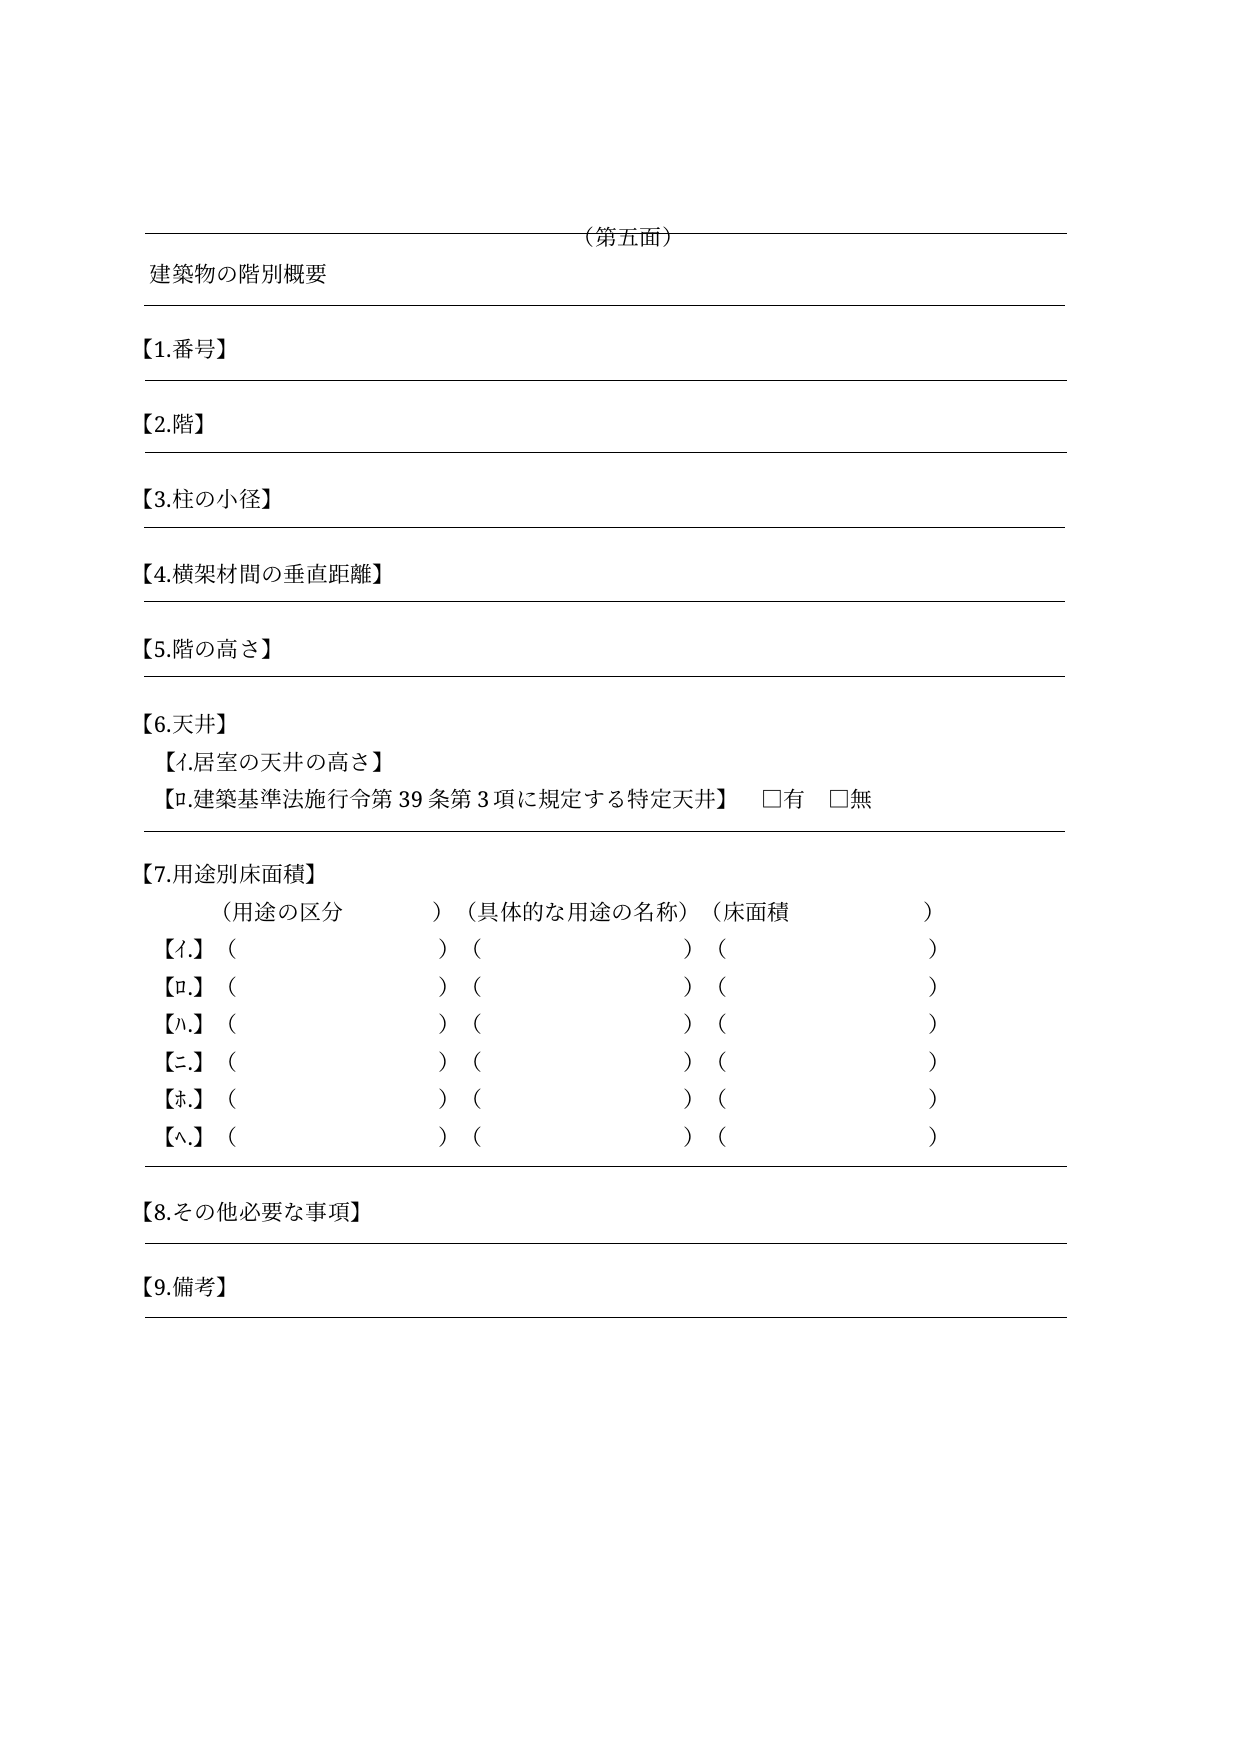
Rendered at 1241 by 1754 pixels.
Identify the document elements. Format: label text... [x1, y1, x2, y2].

text 【4.横架材間の垂直距離】 [131, 554, 1125, 592]
text 【ﾍ.】（ ）（ ）（ ） [131, 1117, 1125, 1154]
text （用途の区分 ）（具体的な用途の名称）（床面積 ） [131, 892, 1125, 929]
text 【ﾛ.建築基準法施行令第39条第3項に規定する特定天井】 □有 □無 [131, 779, 1125, 817]
text 建築物の階別概要 [131, 254, 1125, 292]
text 【7.用途別床面積】 [131, 854, 1125, 892]
text 【ﾆ.】（ ）（ ）（ ） [131, 1042, 1125, 1079]
text 【5.階の高さ】 [131, 629, 1125, 667]
text 【ﾎ.】（ ）（ ）（ ） [131, 1079, 1125, 1117]
text 【2.階】 [131, 404, 1125, 442]
text 【9.備考】 [131, 1267, 1125, 1304]
text 【1.番号】 [131, 329, 1125, 367]
text 【6.天井】 [131, 704, 1125, 742]
text 【3.柱の小径】 [131, 479, 1125, 517]
text 【ｲ.】（ ）（ ）（ ） [131, 929, 1125, 967]
text 【ﾊ.】（ ）（ ）（ ） [131, 1004, 1125, 1042]
text （第五面） [131, 217, 1125, 254]
text 【ﾛ.】（ ）（ ）（ ） [131, 967, 1125, 1004]
text 【8.その他必要な事項】 [131, 1192, 1125, 1229]
text 【ｲ.居室の天井の高さ】 [131, 742, 1125, 779]
